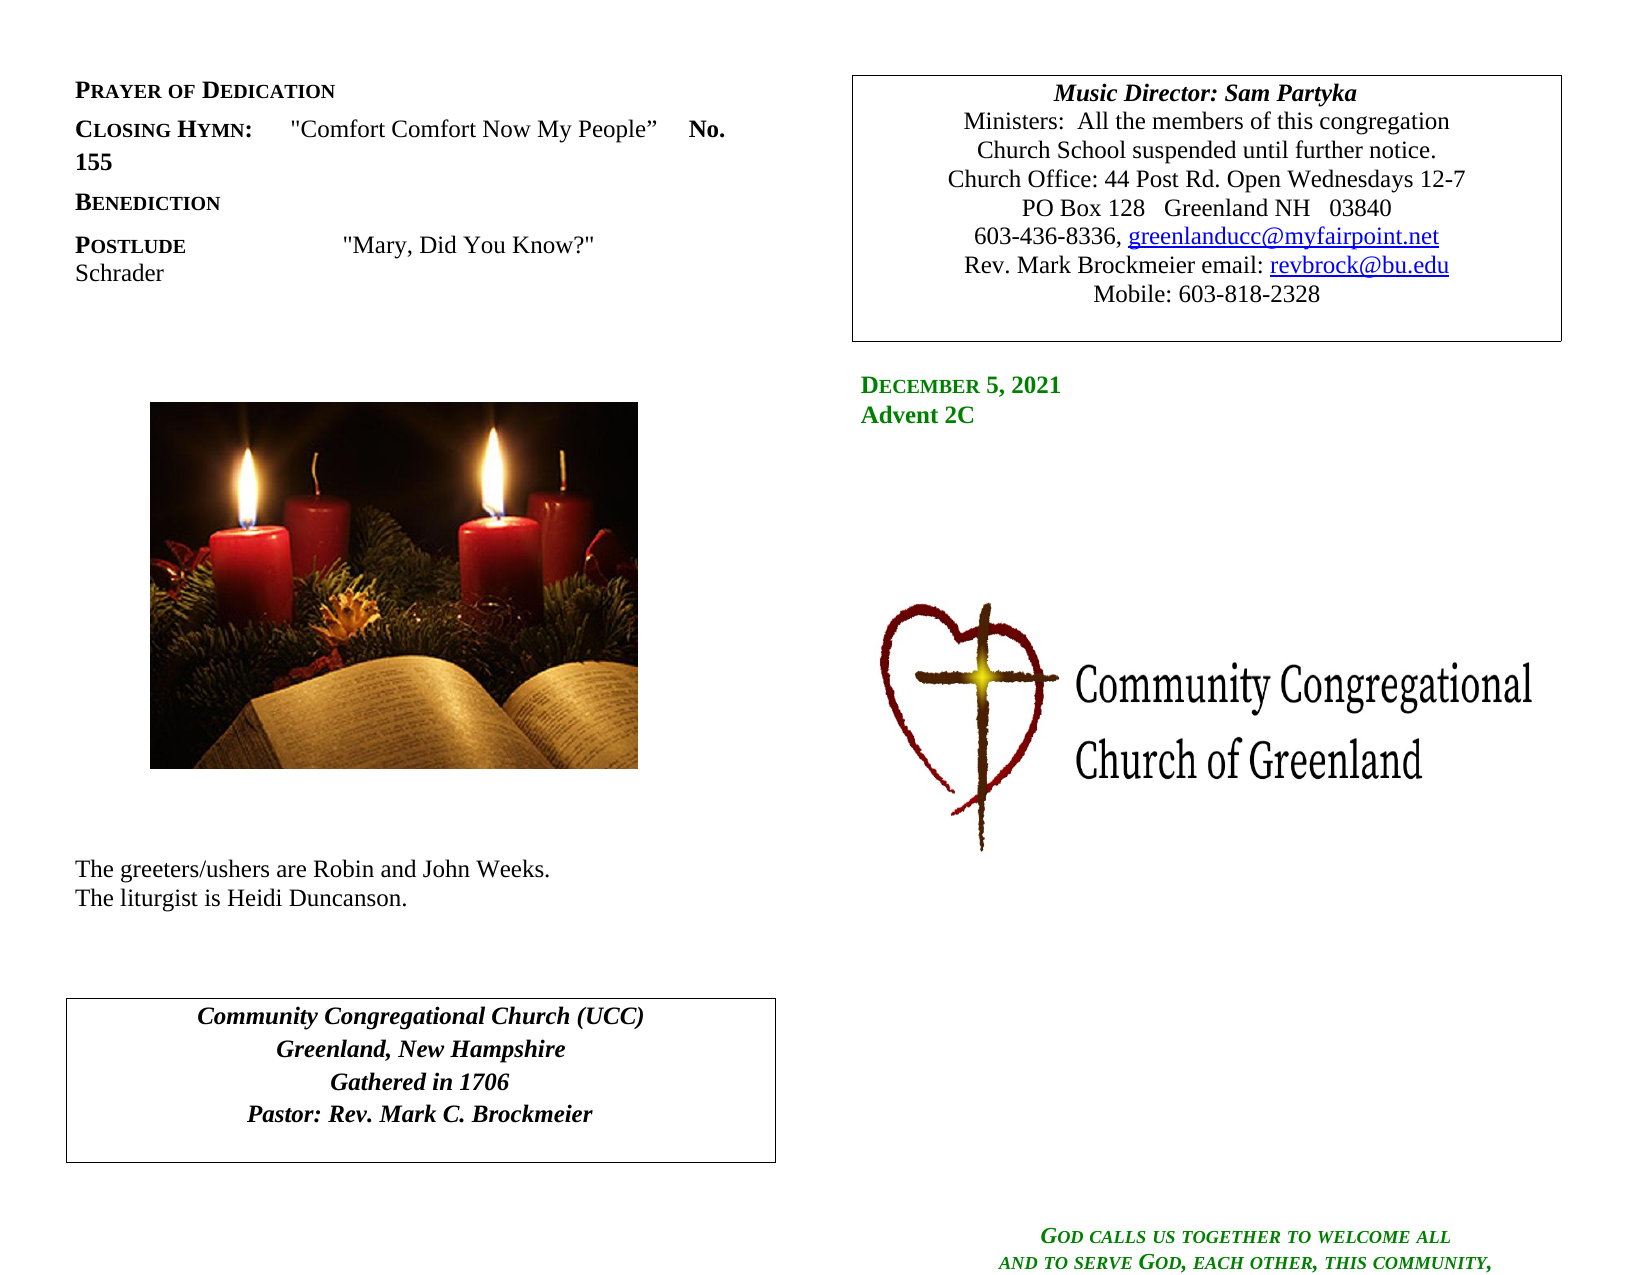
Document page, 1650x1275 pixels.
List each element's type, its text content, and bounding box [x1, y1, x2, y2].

text Rev. Mark Brockmeier email: revbrock@bu.edu [861, 250, 1552, 276]
text PO Box 128 Greenland NH 03840 [861, 193, 1552, 221]
text Postlude "Mary, Did You Know?" Schrader [75, 230, 767, 287]
text Benediction [75, 187, 767, 215]
text Mobile: 603-818-2328 [853, 276, 1561, 341]
text Church Office: 44 Post Rd. Open Wednesdays 12-7 [861, 164, 1552, 193]
text The greeters/ushers are Robin and John Weeks. [75, 854, 767, 883]
text 603-436-8336, greenlanducc@myfairpoint.net [861, 221, 1552, 250]
text The liturgist is Heidi Duncanson. [75, 883, 767, 912]
text Prayer of Dedication [75, 75, 767, 104]
text Greenland, New Hampshire [67, 1031, 775, 1062]
text Gathered in 1706 [67, 1064, 775, 1095]
text Closing Hymn: "Comfort Comfort Now My People” No. 155 [75, 114, 767, 176]
text Ministers: All the members of this congregation [861, 106, 1552, 135]
text Church School suspended until further notice. [861, 135, 1552, 164]
picture [860, 436, 1553, 1012]
picture [150, 402, 638, 769]
title December 5, 2021 Advent 2C [861, 370, 1552, 430]
text Music Director: Sam Partyka [853, 76, 1561, 106]
text Pastor: Rev. Mark C. Brockmeier [67, 1097, 775, 1162]
text Community Congregational Church (UCC) [67, 999, 775, 1029]
